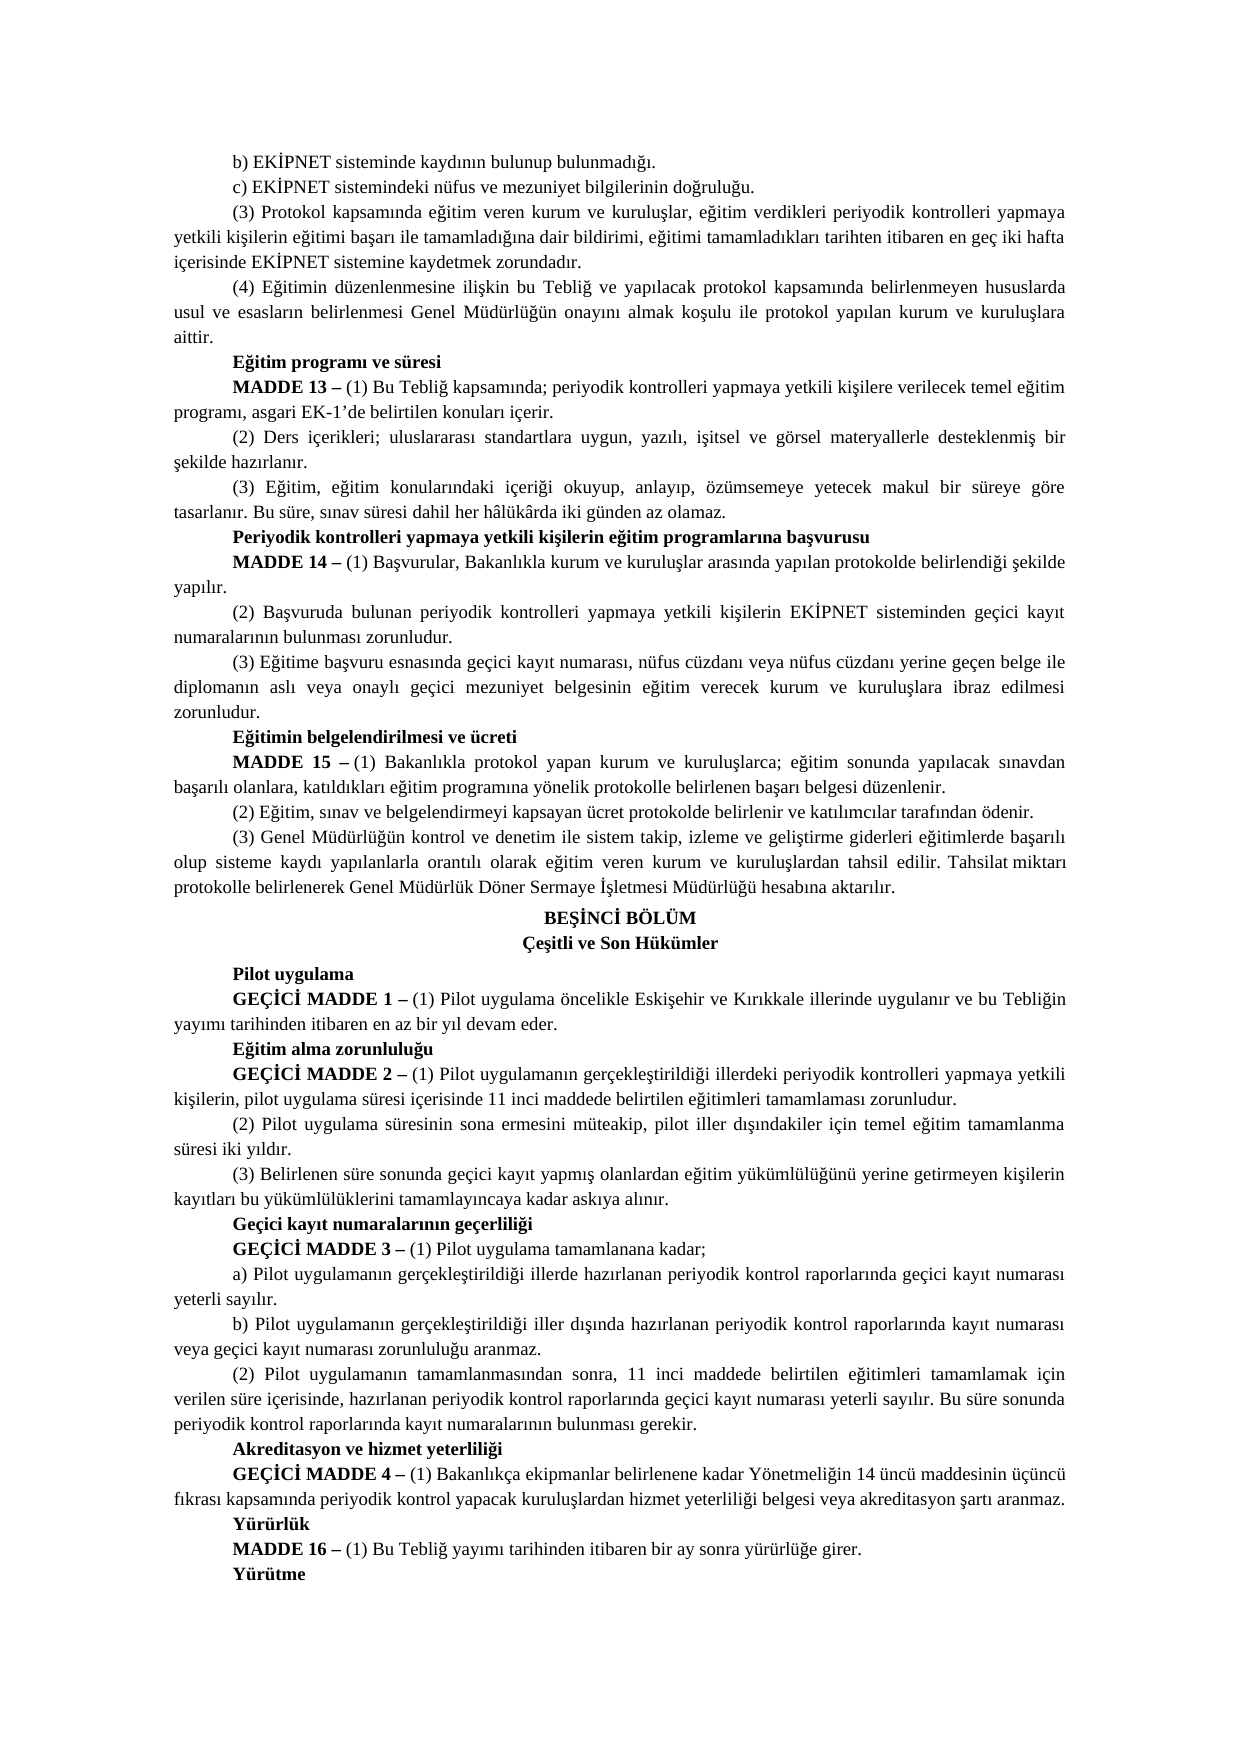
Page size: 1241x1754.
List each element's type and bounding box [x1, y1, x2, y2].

table_header [148, 148, 1093, 1584]
